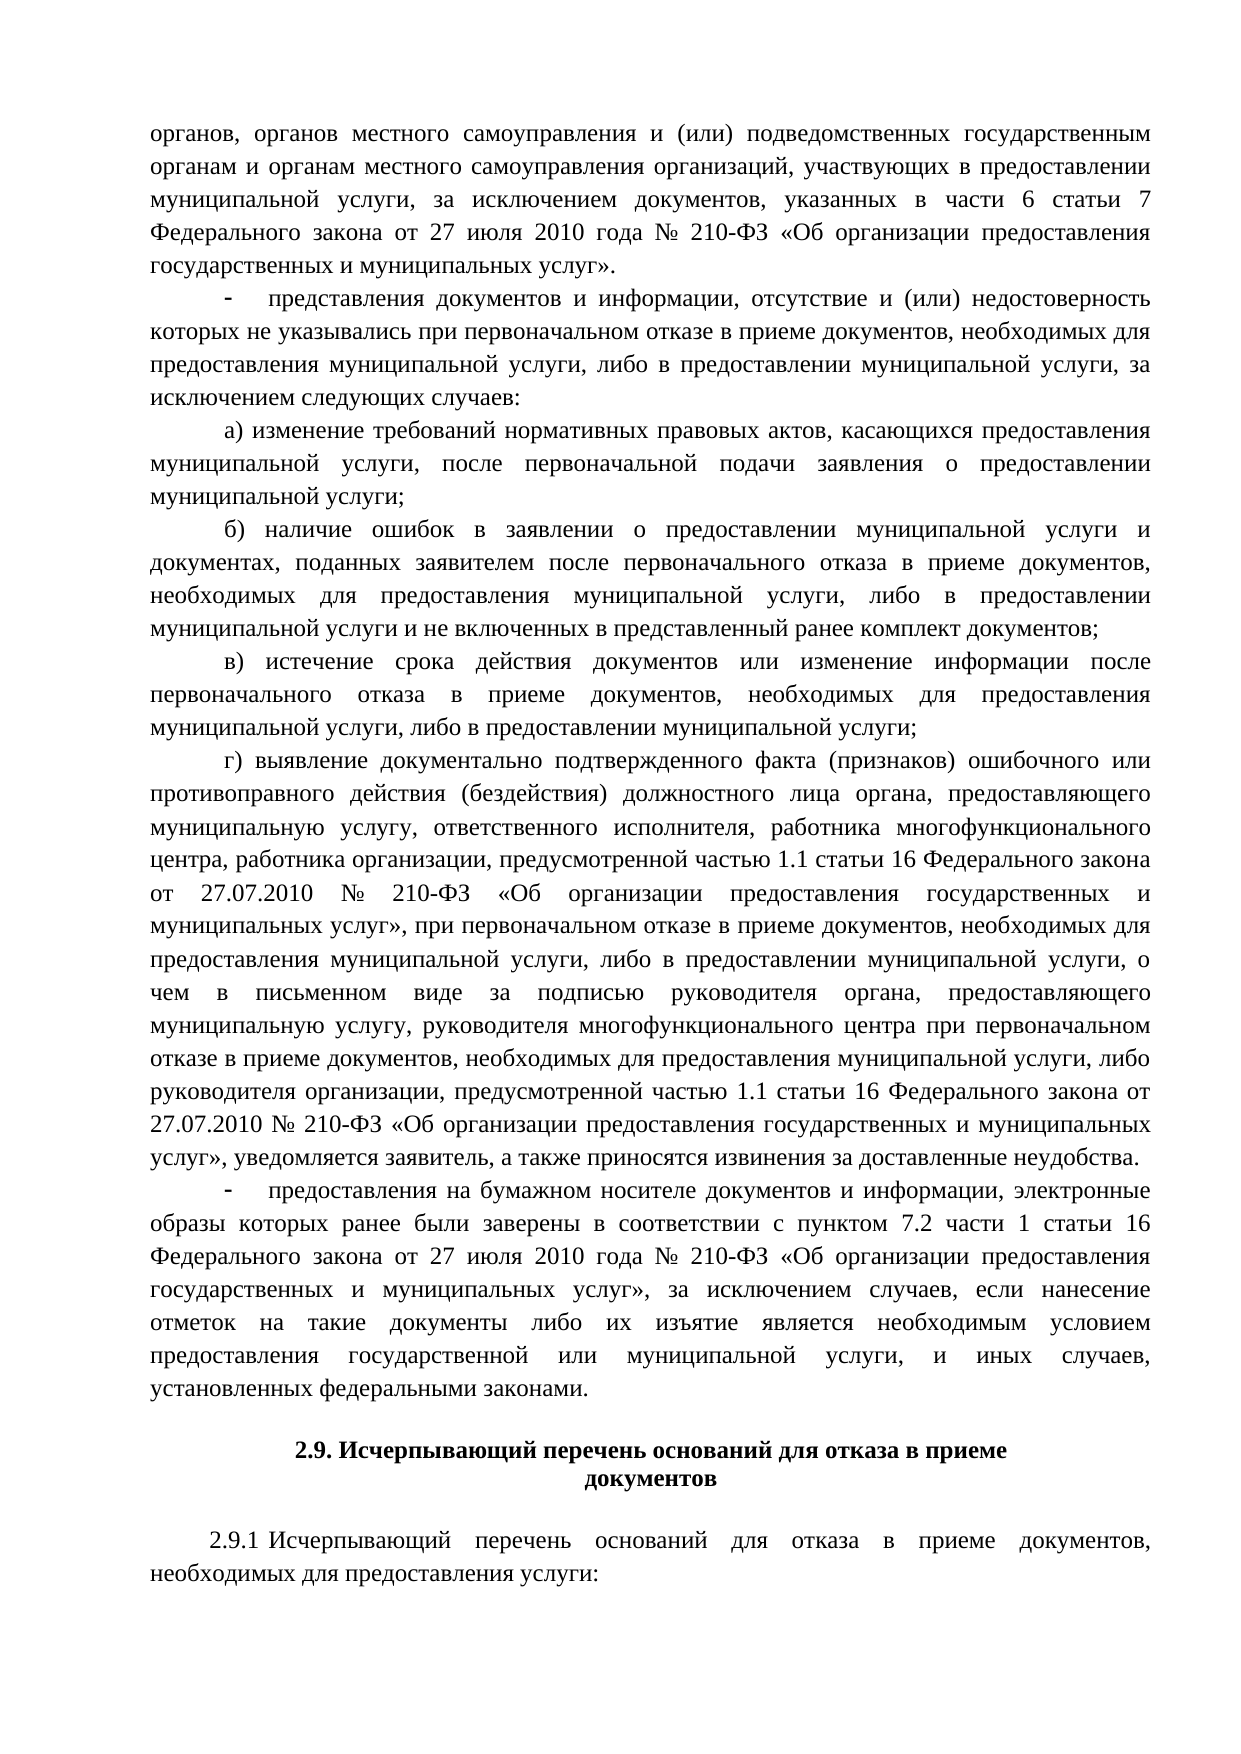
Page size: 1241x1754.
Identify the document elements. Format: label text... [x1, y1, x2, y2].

list г) выявление документально подтвержденного факта (признаков) ошибочного или противоправного действия (бездействия) должностного лица органа, предоставляющего муниципальную услугу, ответственного исполнителя, работника многофункционального центра, работника организации, предусмотренной частью 1.1 статьи 16 Федерального закона от 27.07.2010 № 210-ФЗ «Об организации предоставления государственных и муниципальных услуг», при первоначальном отказе в приеме документов, необходимых для предоставления муниципальной услуги, либо в предоставлении муниципальной услуги, о чем в письменном виде за подписью руководителя органа, предоставляющего муниципальную услугу, руководителя многофункционального центра при первоначальном отказе в приеме документов, необходимых для предоставления муниципальной услуги, либо руководителя организации, предусмотренной частью 1.1 статьи 16 Федерального закона от 27.07.2010 № 210-ФЗ «Об организации предоставления государственных и муниципальных услуг», уведомляется заявитель, а также приносятся извинения за доставленные неудобства. [150, 746, 1152, 1171]
list а) изменение требований нормативных правовых актов, касающихся предоставления муниципальной услуги, после первоначальной подачи заявления о предоставлении муниципальной услуги; [150, 415, 1152, 510]
text документов [150, 1463, 1152, 1492]
list представления документов и информации, отсутствие и (или) недостоверность которых не указывались при первоначальном отказе в приеме документов, необходимых для предоставления муниципальной услуги, либо в предоставлении муниципальной услуги, за исключением следующих случаев: [150, 283, 1152, 411]
list б) наличие ошибок в заявлении о предоставлении муниципальной услуги и документах, поданных заявителем после первоначального отказа в приеме документов, необходимых для предоставления муниципальной услуги, либо в предоставлении муниципальной услуги и не включенных в представленный ранее комплект документов; [150, 514, 1152, 642]
list Исчерпывающий перечень оснований для отказа в приеме документов, необходимых для предоставления услуги: [150, 1525, 1152, 1587]
text 2.9. Исчерпывающий перечень оснований для отказа в приеме [150, 1435, 1152, 1463]
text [150, 118, 1152, 279]
list предоставления на бумажном носителе документов и информации, электронные образы которых ранее были заверены в соответствии с пунктом 7.2 части 1 статьи 16 Федерального закона от 27 июля 2010 года № 210-ФЗ «Об организации предоставления государственных и муниципальных услуг», за исключением случаев, если нанесение отметок на такие документы либо их изъятие является необходимым условием предоставления государственной или муниципальной услуги, и иных случаев, установленных федеральными законами. [150, 1175, 1152, 1402]
list в) истечение срока действия документов или изменение информации после первоначального отказа в приеме документов, необходимых для предоставления муниципальной услуги, либо в предоставлении муниципальной услуги; [150, 646, 1152, 741]
